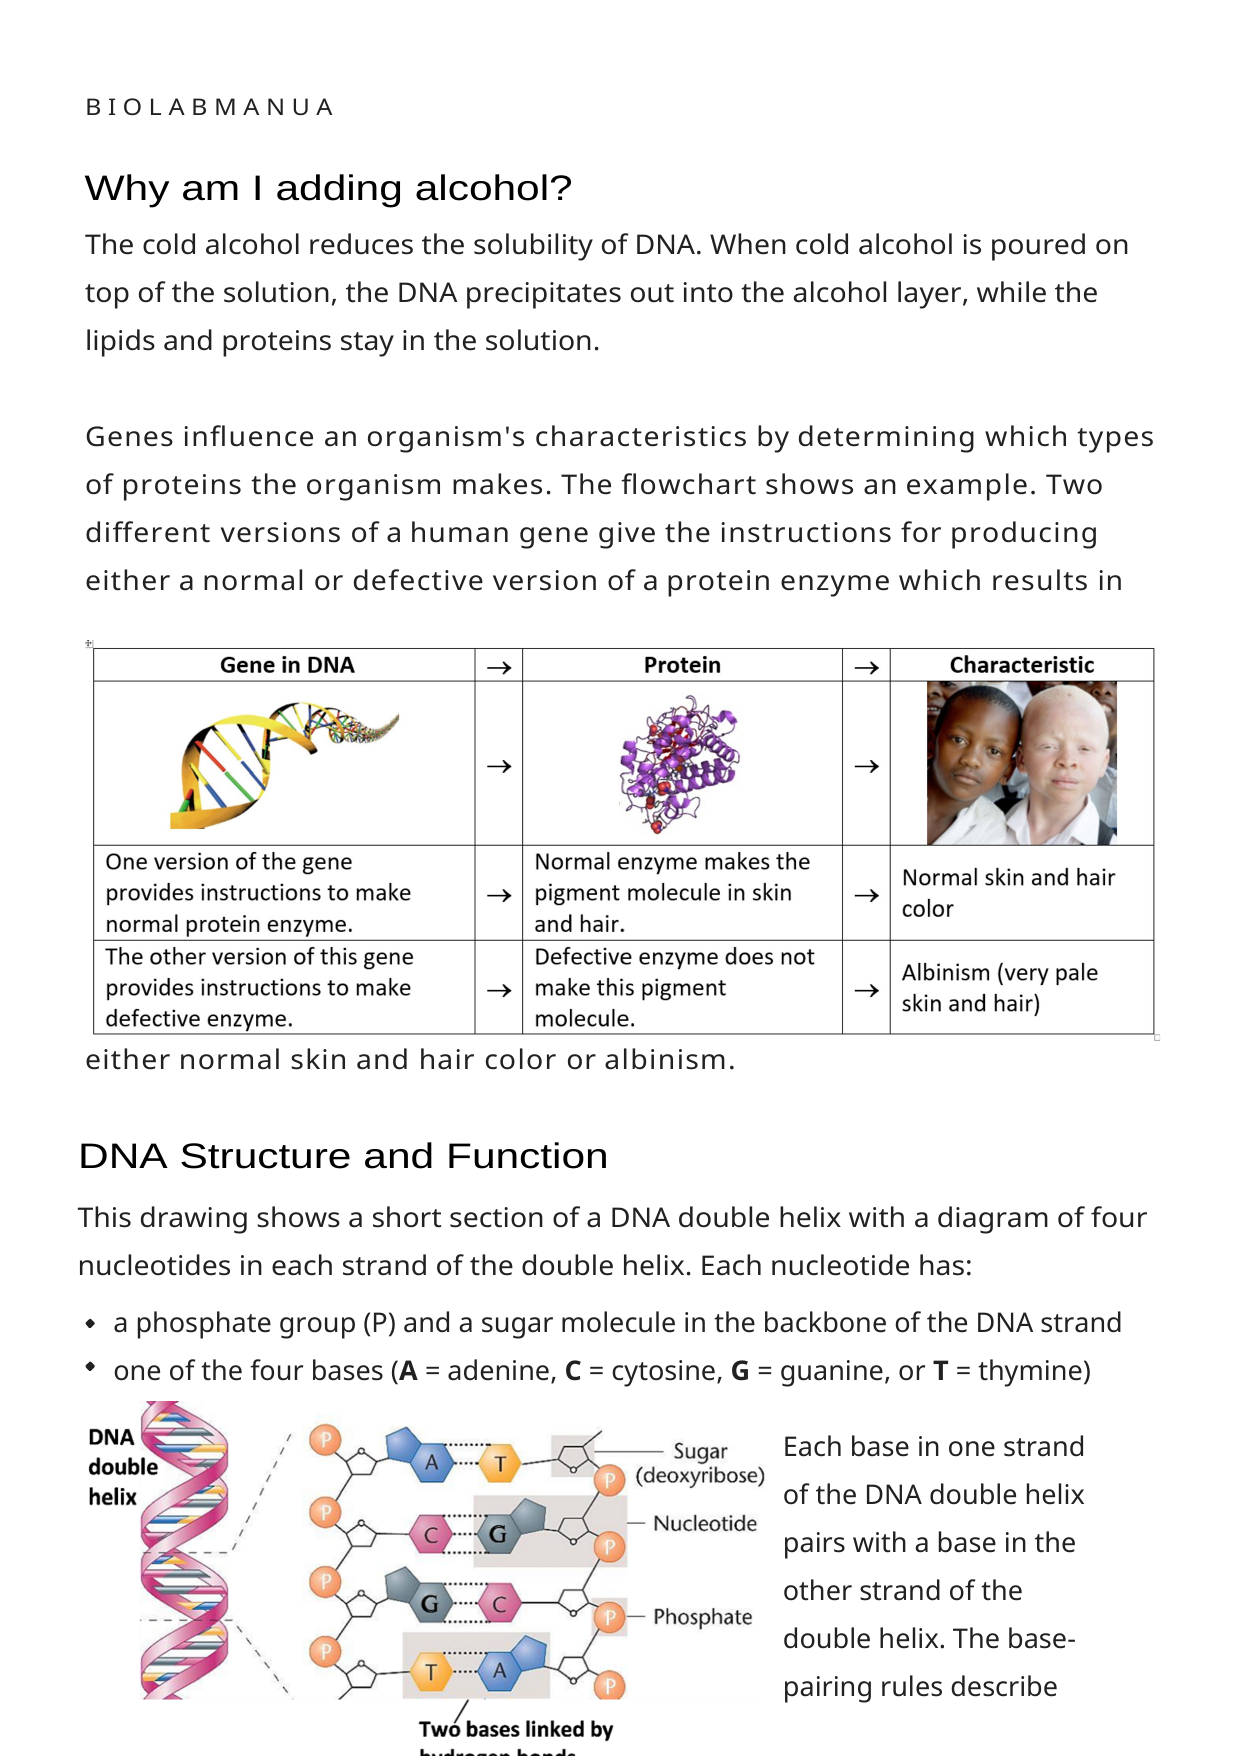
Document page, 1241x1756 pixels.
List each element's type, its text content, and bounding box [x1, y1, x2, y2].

subtitle DNA Structure and Function [78, 1135, 1194, 1176]
picture [85, 1401, 768, 1756]
subtitle Why am I adding alcohol? [84, 167, 1194, 208]
text a phosphate group (P) and a sugar molecule in the backbone of the DNA strand one of the four bases (A = adenine, C = cytosine, G = guanine, or T = thymine) [113, 1304, 1158, 1389]
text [783, 1428, 1117, 1704]
picture [85, 640, 1161, 1041]
text The cold alcohol reduces the solubility of DNA. When cold alcohol is poured on top of the solution, the DNA precipitates out into the alcohol layer, while the lipids and proteins stay in the solution. [85, 225, 1143, 358]
text Genes influence an organism's characteristics by determining which types of proteins the organism makes. The flowchart shows an example. Two different versions of a human gene give the instructions for producing either a normal or defective version of a protein enzyme which results in either normal skin and hair color or albinism. [85, 1041, 1158, 1077]
text Genes influence an organism's characteristics by determining which types of proteins the organism makes. The flowchart shows an example. Two different versions of a human gene give the instructions for producing either a normal or defective version of a protein enzyme which results in either normal skin and hair color or albinism. [85, 417, 1158, 640]
text This drawing shows a short section of a DNA double helix with a diagram of four nucleotides in each strand of the double helix. Each nucleotide has: [77, 1198, 1194, 1283]
